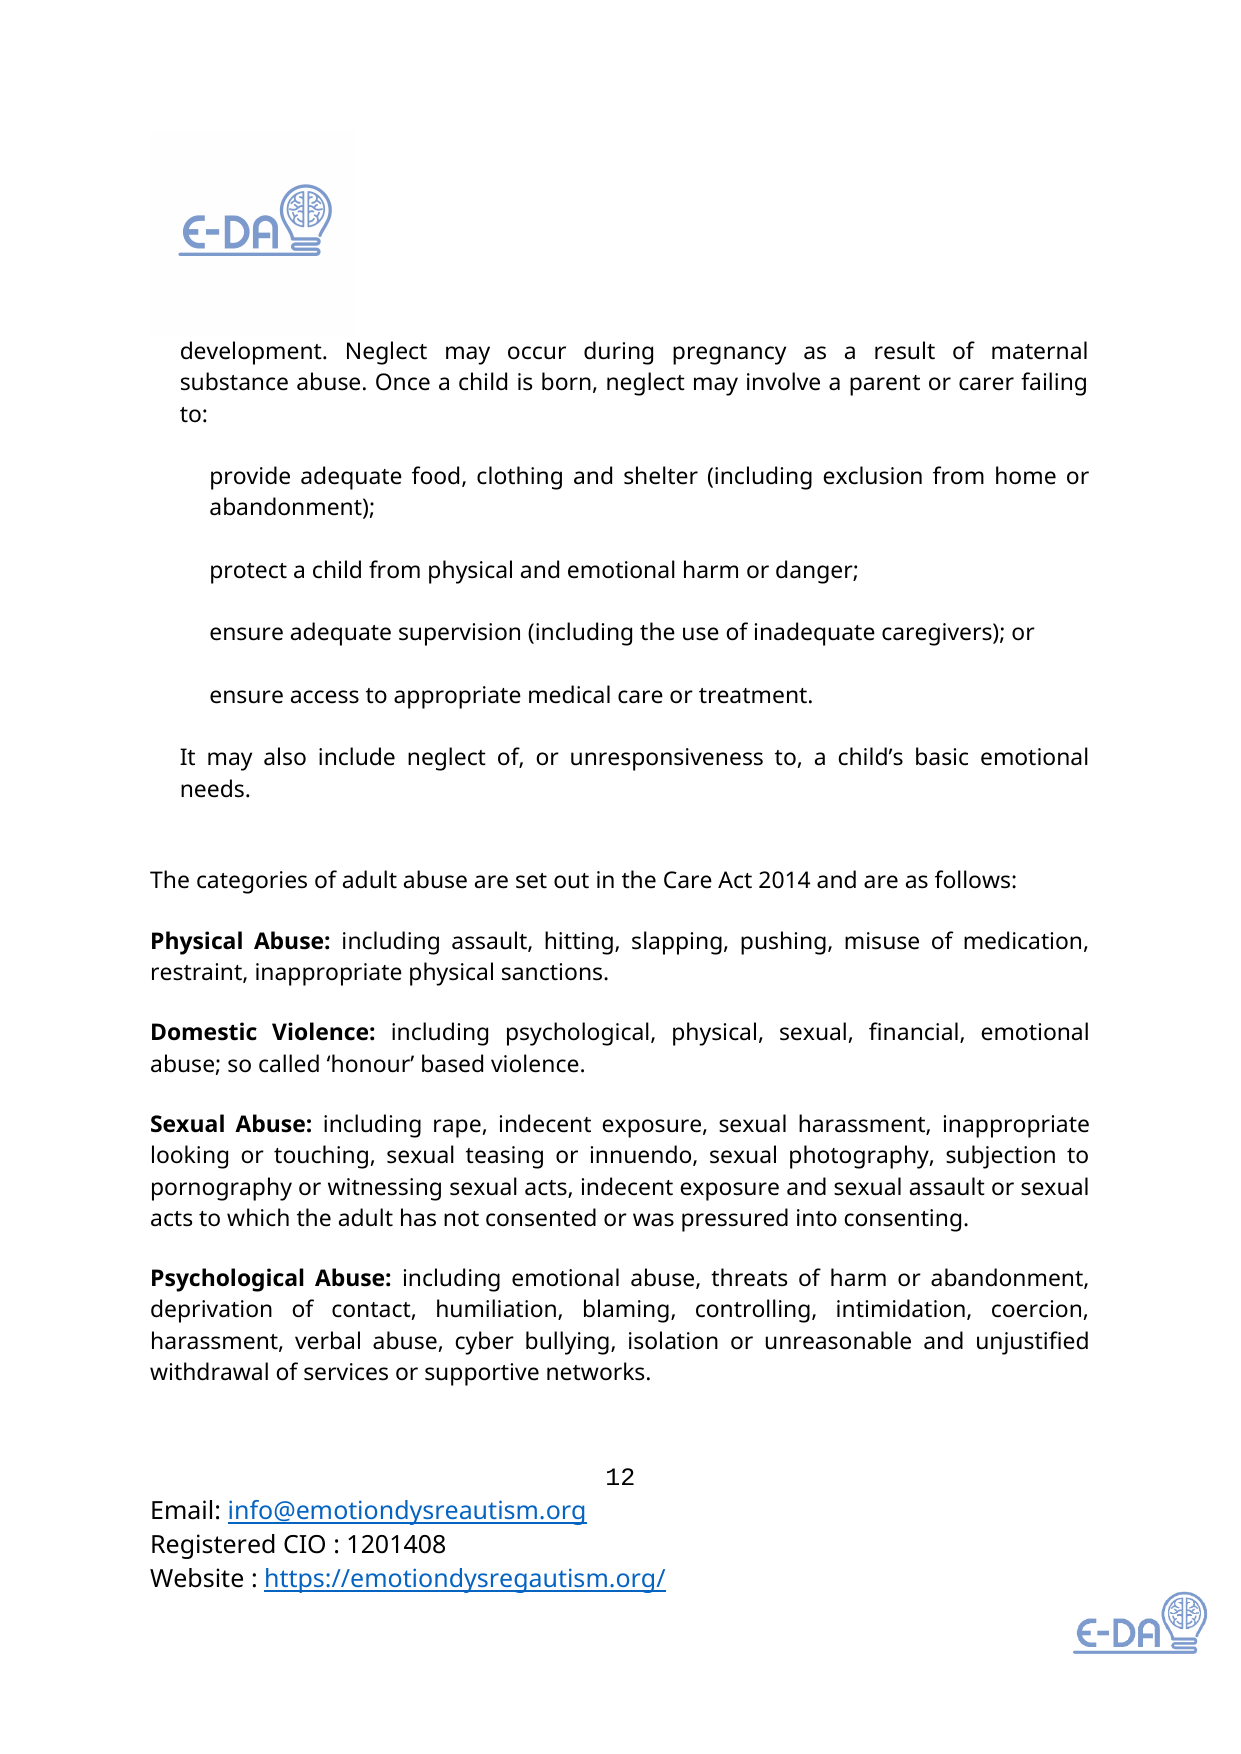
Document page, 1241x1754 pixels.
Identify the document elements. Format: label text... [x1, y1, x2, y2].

picture [150, 130, 355, 336]
text The categories of adult abuse are set out in the Care Act 2014 and are as follows: [150, 864, 1090, 896]
text It may also include neglect of, or unresponsiveness to, a child’s basic emotional needs. [179, 741, 1090, 804]
text Sexual Abuse: including rape, indecent exposure, sexual harassment, inappropriate looking or touching, sexual teasing or innuendo, sexual photography, subjection to pornography or witnessing sexual acts, indecent exposure and sexual assault or sexual acts to which the adult has not consented or was pressured into consenting. [150, 1108, 1090, 1233]
text Psychological Abuse: including emotional abuse, threats of harm or abandonment, deprivation of contact, humiliation, blaming, controlling, intimidation, coercion, harassment, verbal abuse, cyber bullying, isolation or unreasonable and unjustified withdrawal of services or supportive networks. [150, 1262, 1090, 1387]
text Domestic Violence: including psychological, physical, sexual, financial, emotional abuse; so called ‘honour’ based violence. [150, 1016, 1090, 1079]
picture [1048, 1544, 1227, 1723]
text ensure adequate supervision (including the use of inadequate caregivers); or [209, 616, 1090, 648]
text protect a child from physical and emotional harm or danger; [209, 554, 1090, 585]
text provide adequate food, clothing and shelter (including exclusion from home or abandonment); [209, 460, 1090, 523]
text Physical Abuse: including assault, hitting, slapping, pushing, misuse of medication, restraint, inappropriate physical sanctions. [150, 925, 1090, 987]
text ensure access to appropriate medical care or treatment. [209, 679, 1090, 710]
